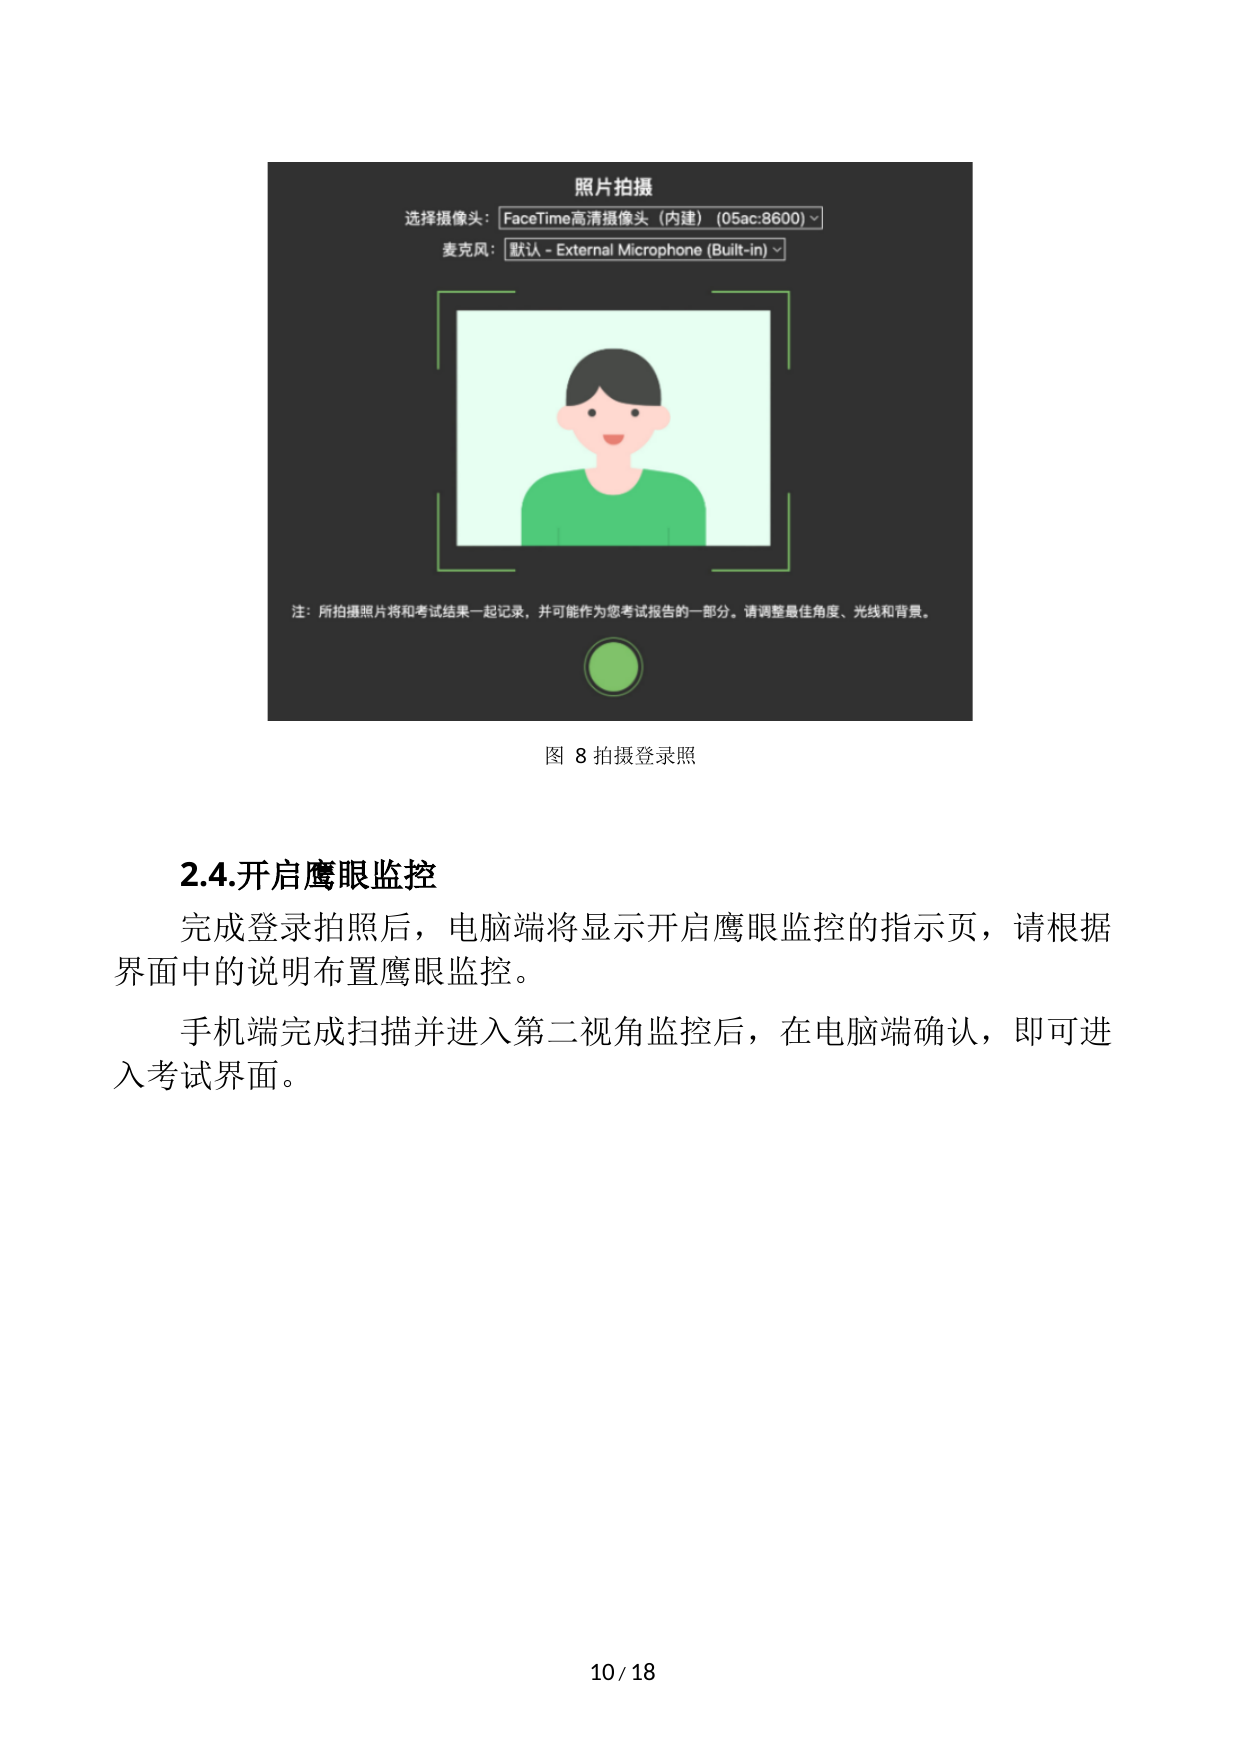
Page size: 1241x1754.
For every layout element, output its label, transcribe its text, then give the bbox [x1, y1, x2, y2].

text 完成登录拍照后，电脑端将显示开启鹰眼监控的指示页，请根据界面中的说明布置鹰眼监控。 [112, 906, 1128, 988]
subtitle 2.4.开启鹰眼监控 [112, 841, 1128, 906]
picture [267, 162, 973, 721]
text 手机端完成扫描并进入第二视角监控后，在电脑端确认，即可进入考试界面。 [112, 1010, 1128, 1092]
text 图 8 拍摄登录照 [112, 741, 1128, 769]
